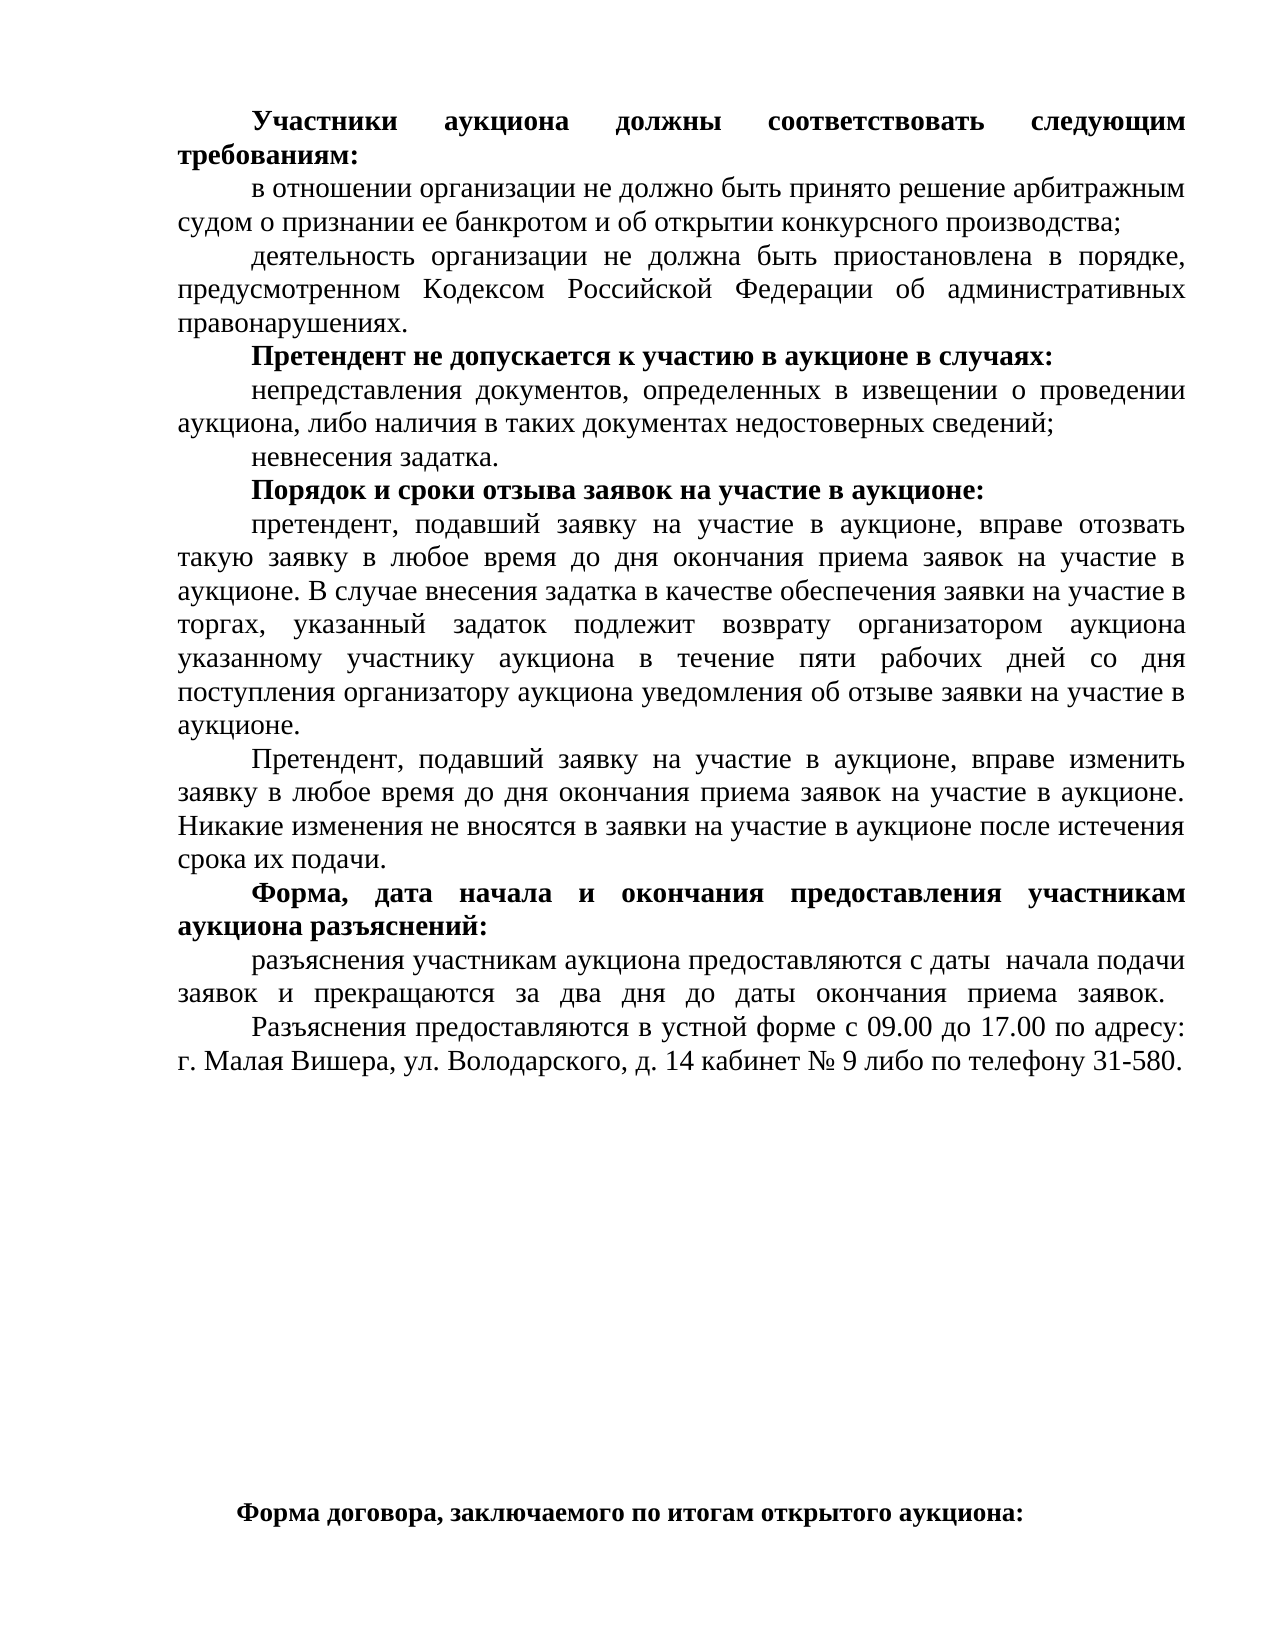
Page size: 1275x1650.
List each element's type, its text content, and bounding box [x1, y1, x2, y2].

text Форма, дата начала и окончания предоставления участникам аукциона разъяснений: [177, 875, 1186, 942]
text непредставления документов, определенных в извещении о проведении аукциона, либо наличия в таких документах недостоверных сведений; [177, 372, 1186, 439]
text Претендент, подавший заявку на участие в аукционе, вправе изменить заявку в любое время до дня окончания приема заявок на участие в аукционе. Никакие изменения не вносятся в заявки на участие в аукционе после истечения срока их подачи. [177, 741, 1186, 875]
text Порядок и сроки отзыва заявок на участие в аукционе: [177, 472, 1186, 506]
text разъяснения участникам аукциона предоставляются с даты начала подачи заявок и прекращаются за два дня до даты окончания приема заявок. Разъяснения предоставляются в устной форме с 09.00 до 17.00 по адресу: г. Малая Вишера, ул. Володарского, д. 14 кабинет № 9 либо по телефону 31-580. [177, 942, 1186, 1076]
text Форма договора, заключаемого по итогам открытого аукциона: [177, 1496, 1186, 1527]
text Претендент не допускается к участию в аукционе в случаях: [177, 338, 1186, 372]
text претендент, подавший заявку на участие в аукционе, вправе отозвать такую заявку в любое время до дня окончания приема заявок на участие в аукционе. В случае внесения задатка в качестве обеспечения заявки на участие в торгах, указанный задаток подлежит возврату организатором аукциона указанному участнику аукциона в течение пяти рабочих дней со дня поступления организатору аукциона уведомления об отзыве заявки на участие в аукционе. [177, 506, 1186, 741]
text в отношении организации не должно быть принято решение арбитражным судом о признании ее банкротом и об открытии конкурсного производства; [177, 171, 1186, 238]
text деятельность организации не должна быть приостановлена в порядке, предусмотренном Кодексом Российской Федерации об административных правонарушениях. [177, 238, 1186, 338]
text Участники аукциона должны соответствовать следующим требованиям: [177, 103, 1186, 171]
text невнесения задатка. [177, 439, 1186, 472]
